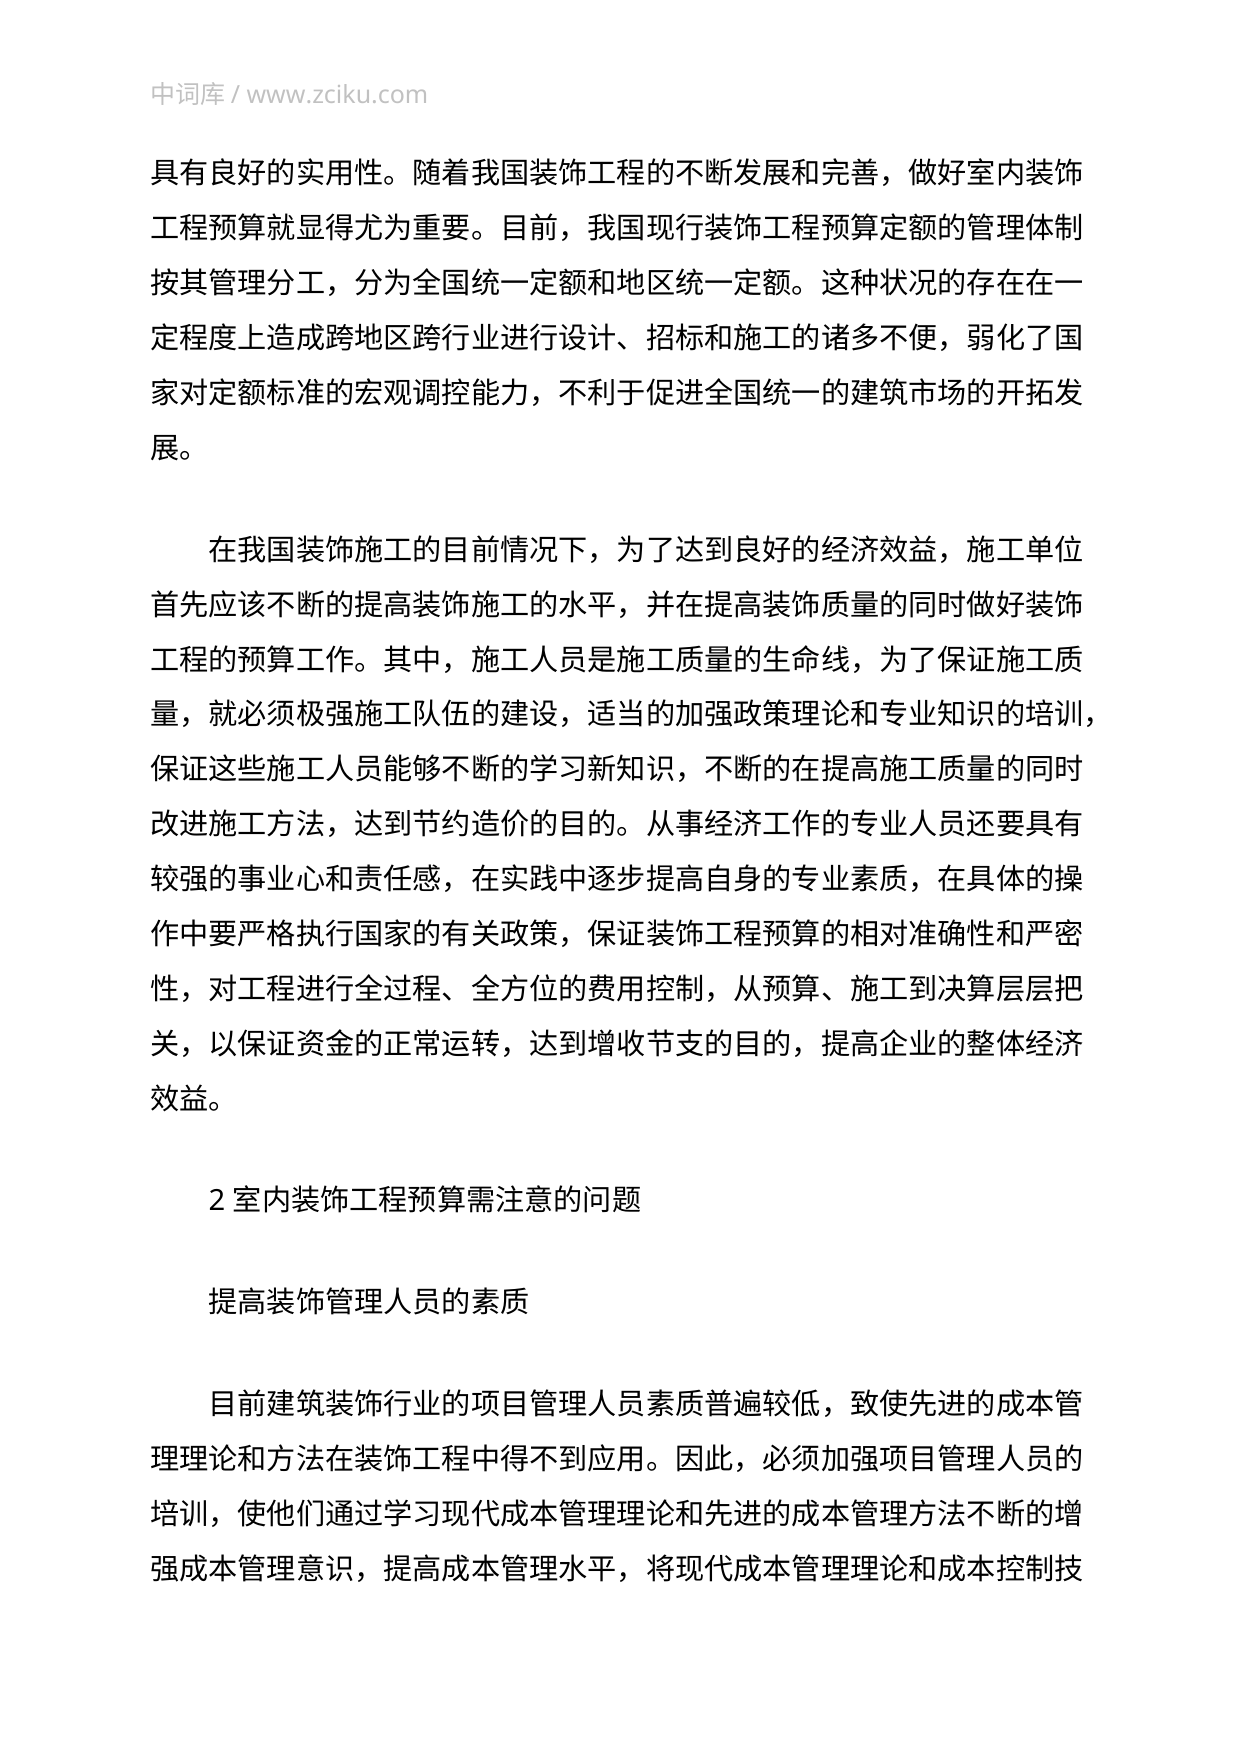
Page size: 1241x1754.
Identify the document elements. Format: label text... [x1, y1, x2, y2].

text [150, 150, 1090, 467]
text 2 室内装饰工程预算需注意的问题 [150, 1177, 1090, 1219]
text 提高装饰管理人员的素质 [150, 1279, 1090, 1321]
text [150, 1381, 1090, 1588]
text 在我国装饰施工的目前情况下，为了达到良好的经济效益，施工单位首先应该不断的提高装饰施工的水平，并在提高装饰质量的同时做好装饰工程的预算工作。其中，施工人员是施工质量的生命线，为了保证施工质量，就必须极强施工队伍的建设，适当的加强政策理论和专业知识的培训，保证这些施工人员能够不断的学习新知识，不断的在提高施工质量的同时改进施工方法，达到节约造价的目的。从事经济工作的专业人员还要具有较强的事业心和责任感，在实践中逐步提高自身的专业素质，在具体的操作中要严格执行国家的有关政策，保证装饰工程预算的相对准确性和严密性，对工程进行全过程、全方位的费用控制，从预算、施工到决算层层把关，以保证资金的正常运转，达到增收节支的目的，提高企业的整体经济效益。 [150, 526, 1090, 1117]
